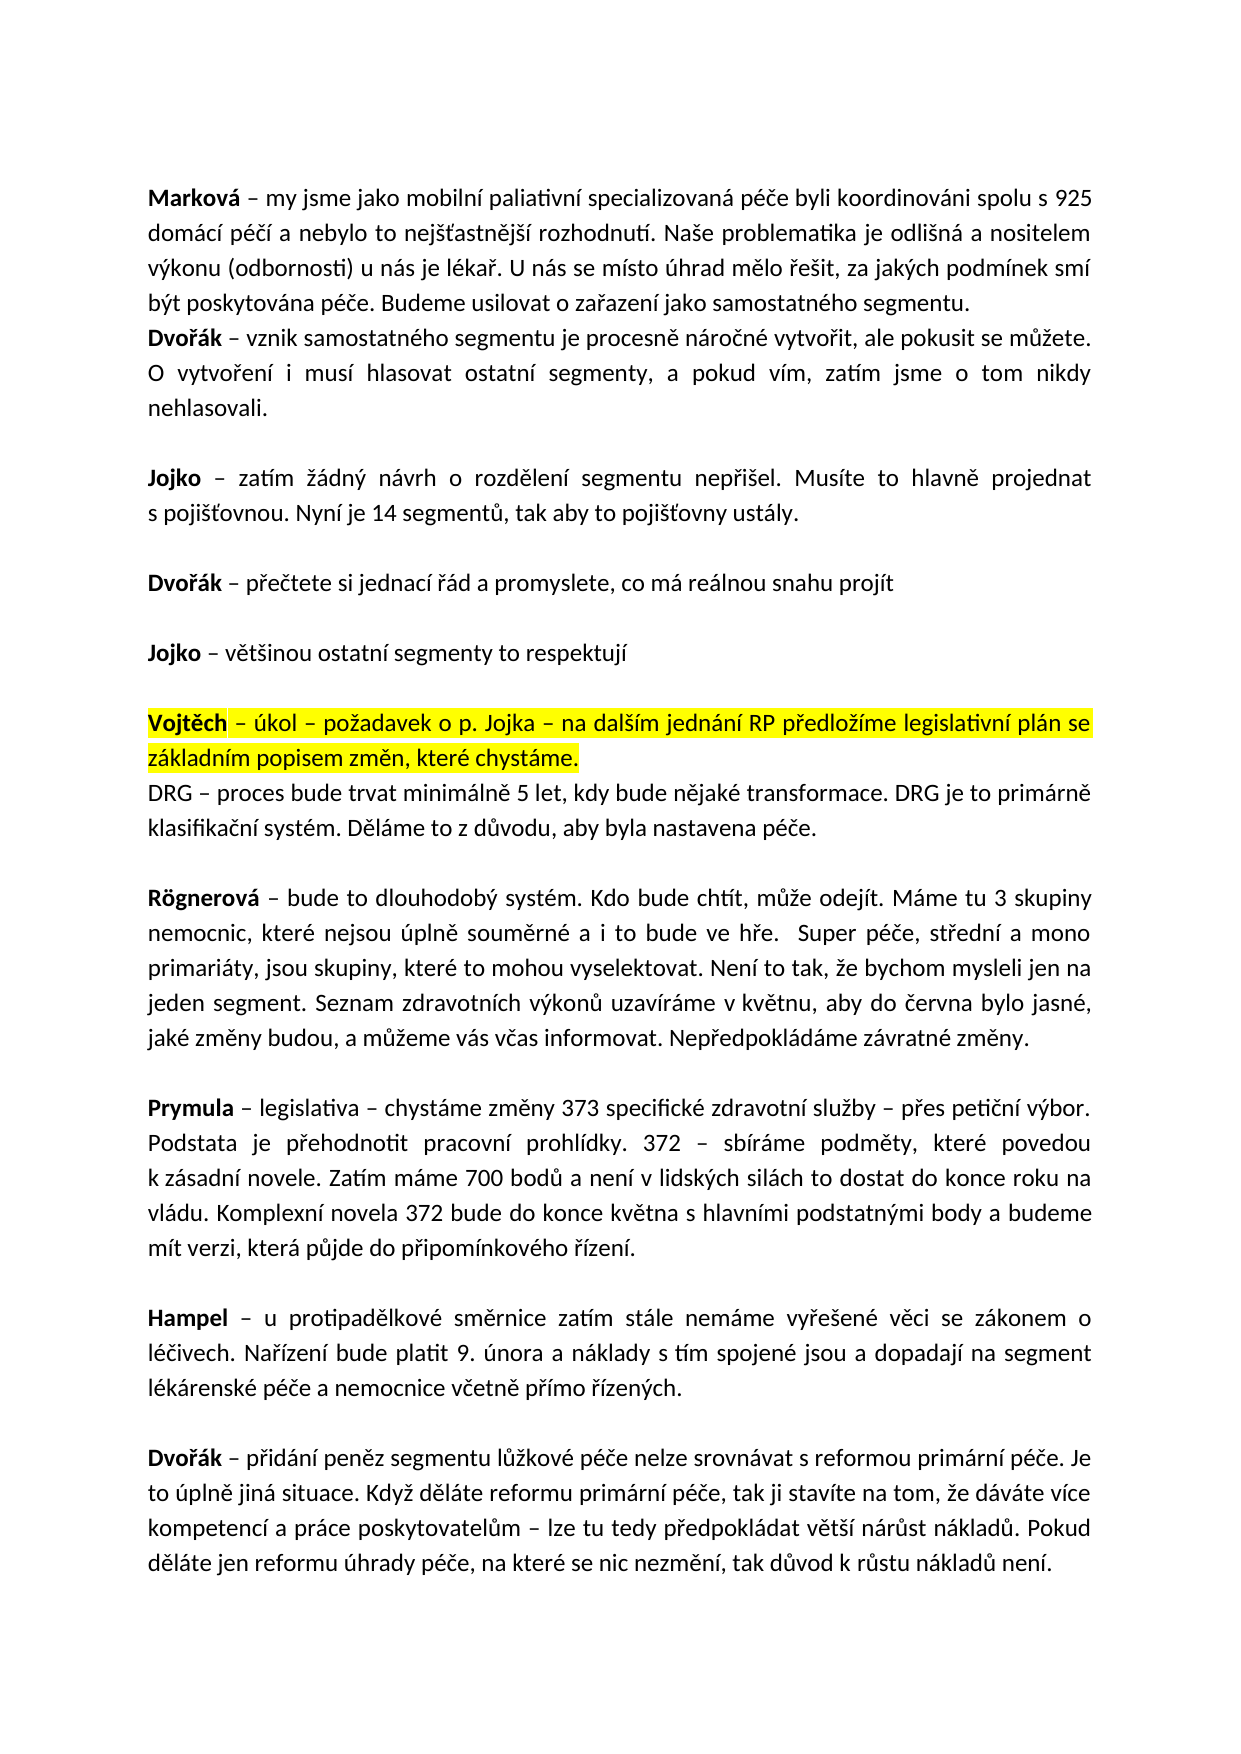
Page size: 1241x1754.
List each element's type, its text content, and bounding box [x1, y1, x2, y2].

text Dvořák – vznik samostatného segmentu je procesně náročné vytvořit, ale pokusit se můžete. O vytvoření i musí hlasovat ostatní segmenty, a pokud vím, zatím jsme o tom nikdy nehlasovali. [148, 323, 1093, 423]
text Jojko – zatím žádný návrh o rozdělení segmentu nepřišel. Musíte to hlavně projednat s pojišťovnou. Nyní je 14 segmentů, tak aby to pojišťovny ustály. [148, 463, 1093, 528]
text Prymula – legislativa – chystáme změny 373 specifické zdravotní služby – přes petiční výbor. Podstata je přehodnotit pracovní prohlídky. 372 – sbíráme podměty, které povedou k zásadní novele. Zatím máme 700 bodů a není v lidských silách to dostat do konce roku na vládu. Komplexní novela 372 bude do konce května s hlavními podstatnými body a budeme mít verzi, která půjde do připomínkového řízení. [148, 1093, 1093, 1263]
text Vojtěch – úkol – požadavek o p. Jojka – na dalším jednání RP předložíme legislativní plán se základním popisem změn, které chystáme. [148, 708, 1093, 773]
text Dvořák – přečtete si jednací řád a promyslete, co má reálnou snahu projít [148, 568, 1093, 598]
text Rögnerová – bude to dlouhodobý systém. Kdo bude chtít, může odejít. Máme tu 3 skupiny nemocnic, které nejsou úplně souměrné a i to bude ve hře. Super péče, střední a mono primariáty, jsou skupiny, které to mohou vyselektovat. Není to tak, že bychom mysleli jen na jeden segment. Seznam zdravotních výkonů uzavíráme v květnu, aby do června bylo jasné, jaké změny budou, a můžeme vás včas informovat. Nepředpokládáme závratné změny. [148, 883, 1093, 1053]
text Dvořák – přidání peněz segmentu lůžkové péče nelze srovnávat s reformou primární péče. Je to úplně jiná situace. Když děláte reformu primární péče, tak ji stavíte na tom, že dáváte více kompetencí a práce poskytovatelům – lze tu tedy předpokládat větší nárůst nákladů. Pokud děláte jen reformu úhrady péče, na které se nic nezmění, tak důvod k růstu nákladů není. [148, 1443, 1093, 1578]
text Hampel – u protipadělkové směrnice zatím stále nemáme vyřešené věci se zákonem o léčivech. Nařízení bude platit 9. února a náklady s tím spojené jsou a dopadají na segment lékárenské péče a nemocnice včetně přímo řízených. [148, 1303, 1093, 1403]
text Marková – my jsme jako mobilní paliativní specializovaná péče byli koordinováni spolu s 925 domácí péčí a nebylo to nejšťastnější rozhodnutí. Naše problematika je odlišná a nositelem výkonu (odbornosti) u nás je lékař. U nás se místo úhrad mělo řešit, za jakých podmínek smí být poskytována péče. Budeme usilovat o zařazení jako samostatného segmentu. [148, 183, 1093, 318]
text DRG – proces bude trvat minimálně 5 let, kdy bude nějaké transformace. DRG je to primárně klasifikační systém. Děláme to z důvodu, aby byla nastavena péče. [148, 778, 1093, 843]
text Jojko – většinou ostatní segmenty to respektují [148, 638, 1093, 668]
